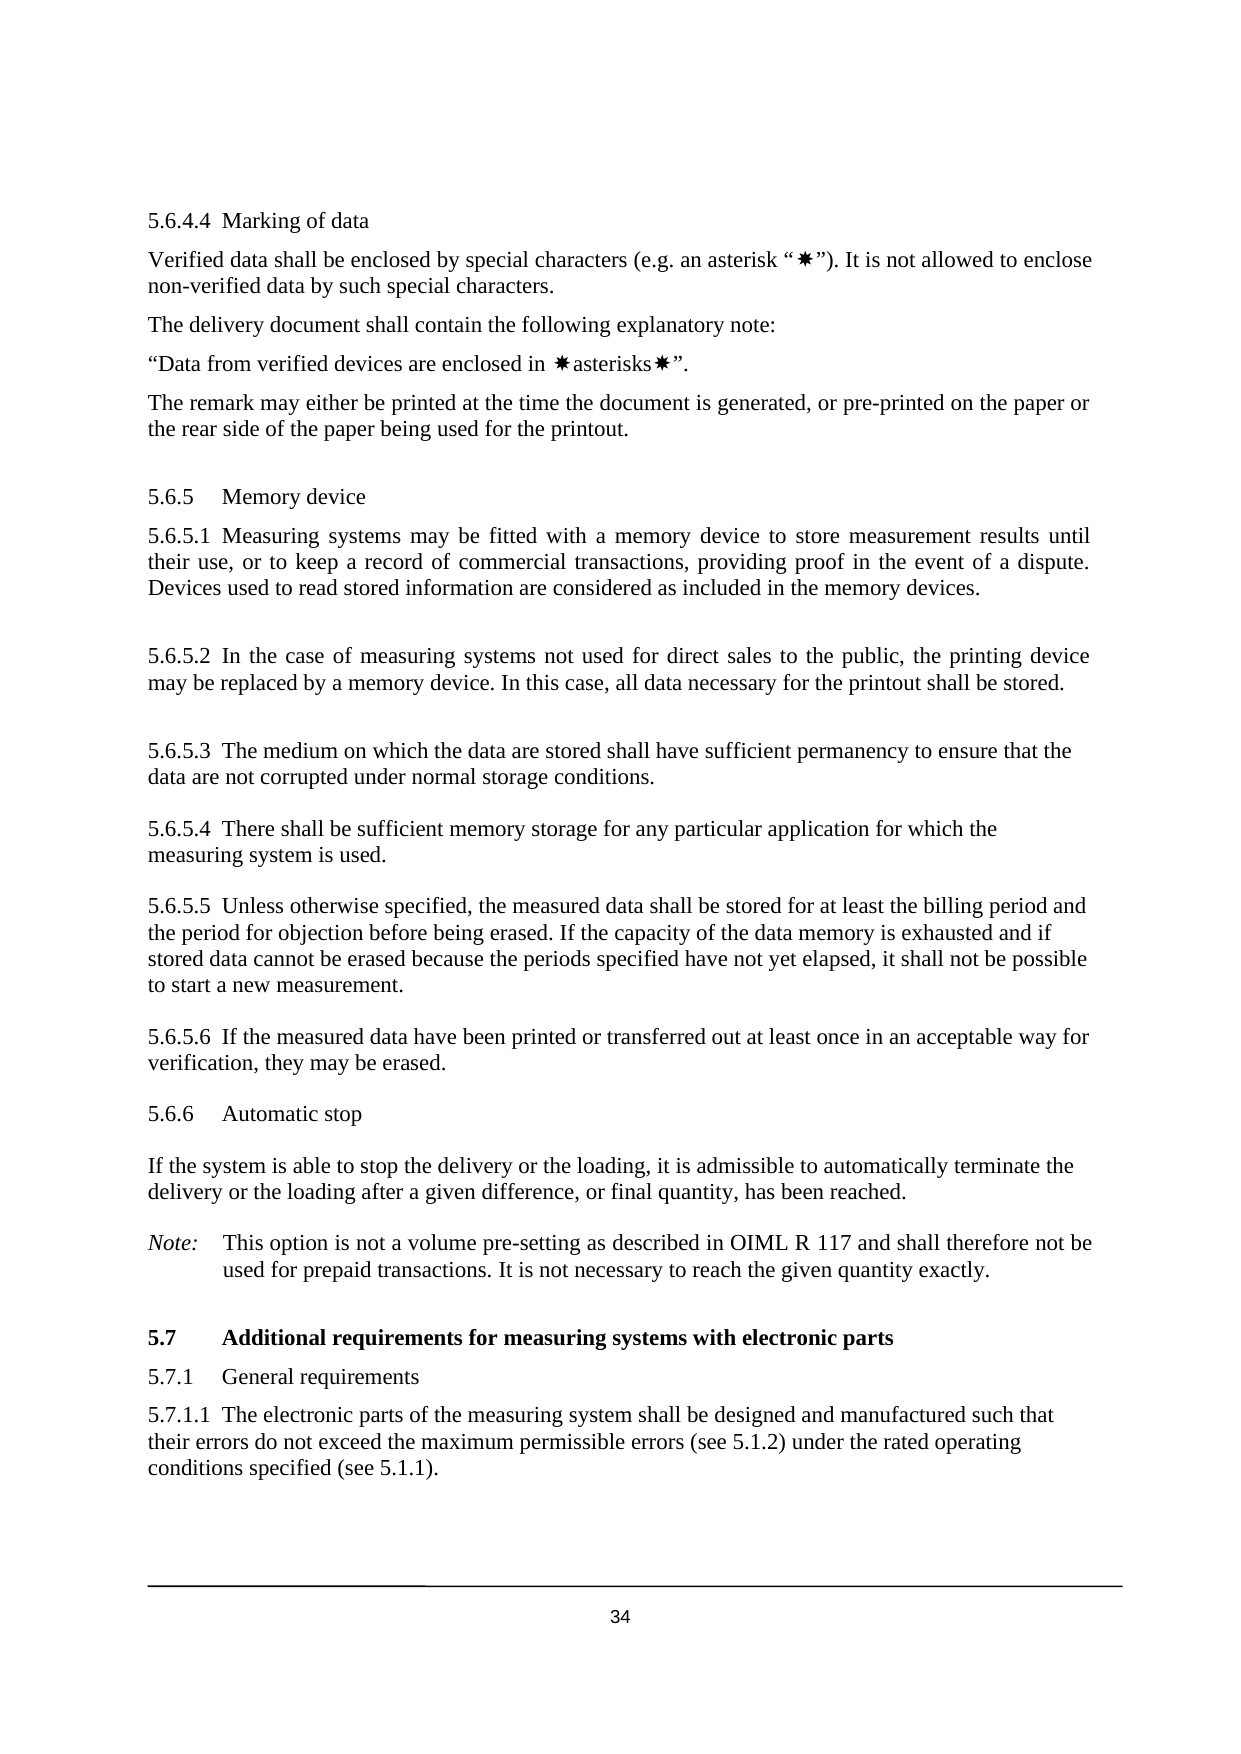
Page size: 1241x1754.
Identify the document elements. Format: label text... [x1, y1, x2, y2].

text 5.7.1.1 The electronic parts of the measuring system shall be designed and manufactured such that their errors do not exceed the maximum permissible errors (see 5.1.2) under the rated operating conditions specified (see 5.1.1). [148, 1402, 1092, 1481]
text 5.6.6 Automatic stop [148, 1100, 1092, 1127]
text The remark may either be printed at the time the document is generated, or pre-printed on the paper or the rear side of the paper being used for the printout. [148, 388, 1092, 441]
text 5.6.5.2 In the case of measuring systems not used for direct sales to the public, the printing device may be replaced by a memory device. In this case, all data necessary for the printout shall be stored. [148, 642, 1092, 695]
text 5.6.5.6 If the measured data have been printed or transferred out at least once in an acceptable way for verification, they may be erased. [148, 1023, 1092, 1075]
text Note: This option is not a volume pre-setting as described in OIML R 117 and shall therefore not be used for prepaid transactions. It is not necessary to reach the given quantity exactly. [148, 1229, 1092, 1282]
text 5.7.1 General requirements [148, 1363, 1092, 1389]
text 5.6.5.3 The medium on which the data are stored shall have sufficient permanency to ensure that the data are not corrupted under normal storage conditions. [148, 737, 1092, 789]
text “Data from verified devices are enclosed in asterisks”. [148, 350, 1092, 376]
text Verified data shall be enclosed by special characters (e.g. an asterisk “”). It is not allowed to enclose non-verified data by such special characters. [148, 246, 1092, 298]
text The delivery document shall contain the following explanatory note: [148, 311, 1092, 337]
text 5.6.5 Memory device [148, 483, 1092, 509]
text If the system is able to stop the delivery or the loading, it is admissible to automatically terminate the delivery or the loading after a given difference, or final quantity, has been reached. [148, 1152, 1092, 1204]
text 5.6.5.1 Measuring systems may be fitted with a memory device to store measurement results until their use, or to keep a record of commercial transactions, providing proof in the event of a dispute. Devices used to read stored information are considered as included in the memory devices. [148, 522, 1092, 601]
text 5.6.4.4 Marking of data [148, 207, 1092, 233]
text 5.6.5.4 There shall be sufficient memory storage for any particular application for which the measuring system is used. [148, 814, 1092, 867]
subtitle 5.7 Additional requirements for measuring systems with electronic parts [148, 1324, 1092, 1350]
text 5.6.5.5 Unless otherwise specified, the measured data shall be stored for at least the billing period and the period for objection before being erased. If the capacity of the data memory is exhausted and if stored data cannot be erased because the periods specified have not yet elapsed, it shall not be possible to start a new measurement. [148, 892, 1092, 998]
